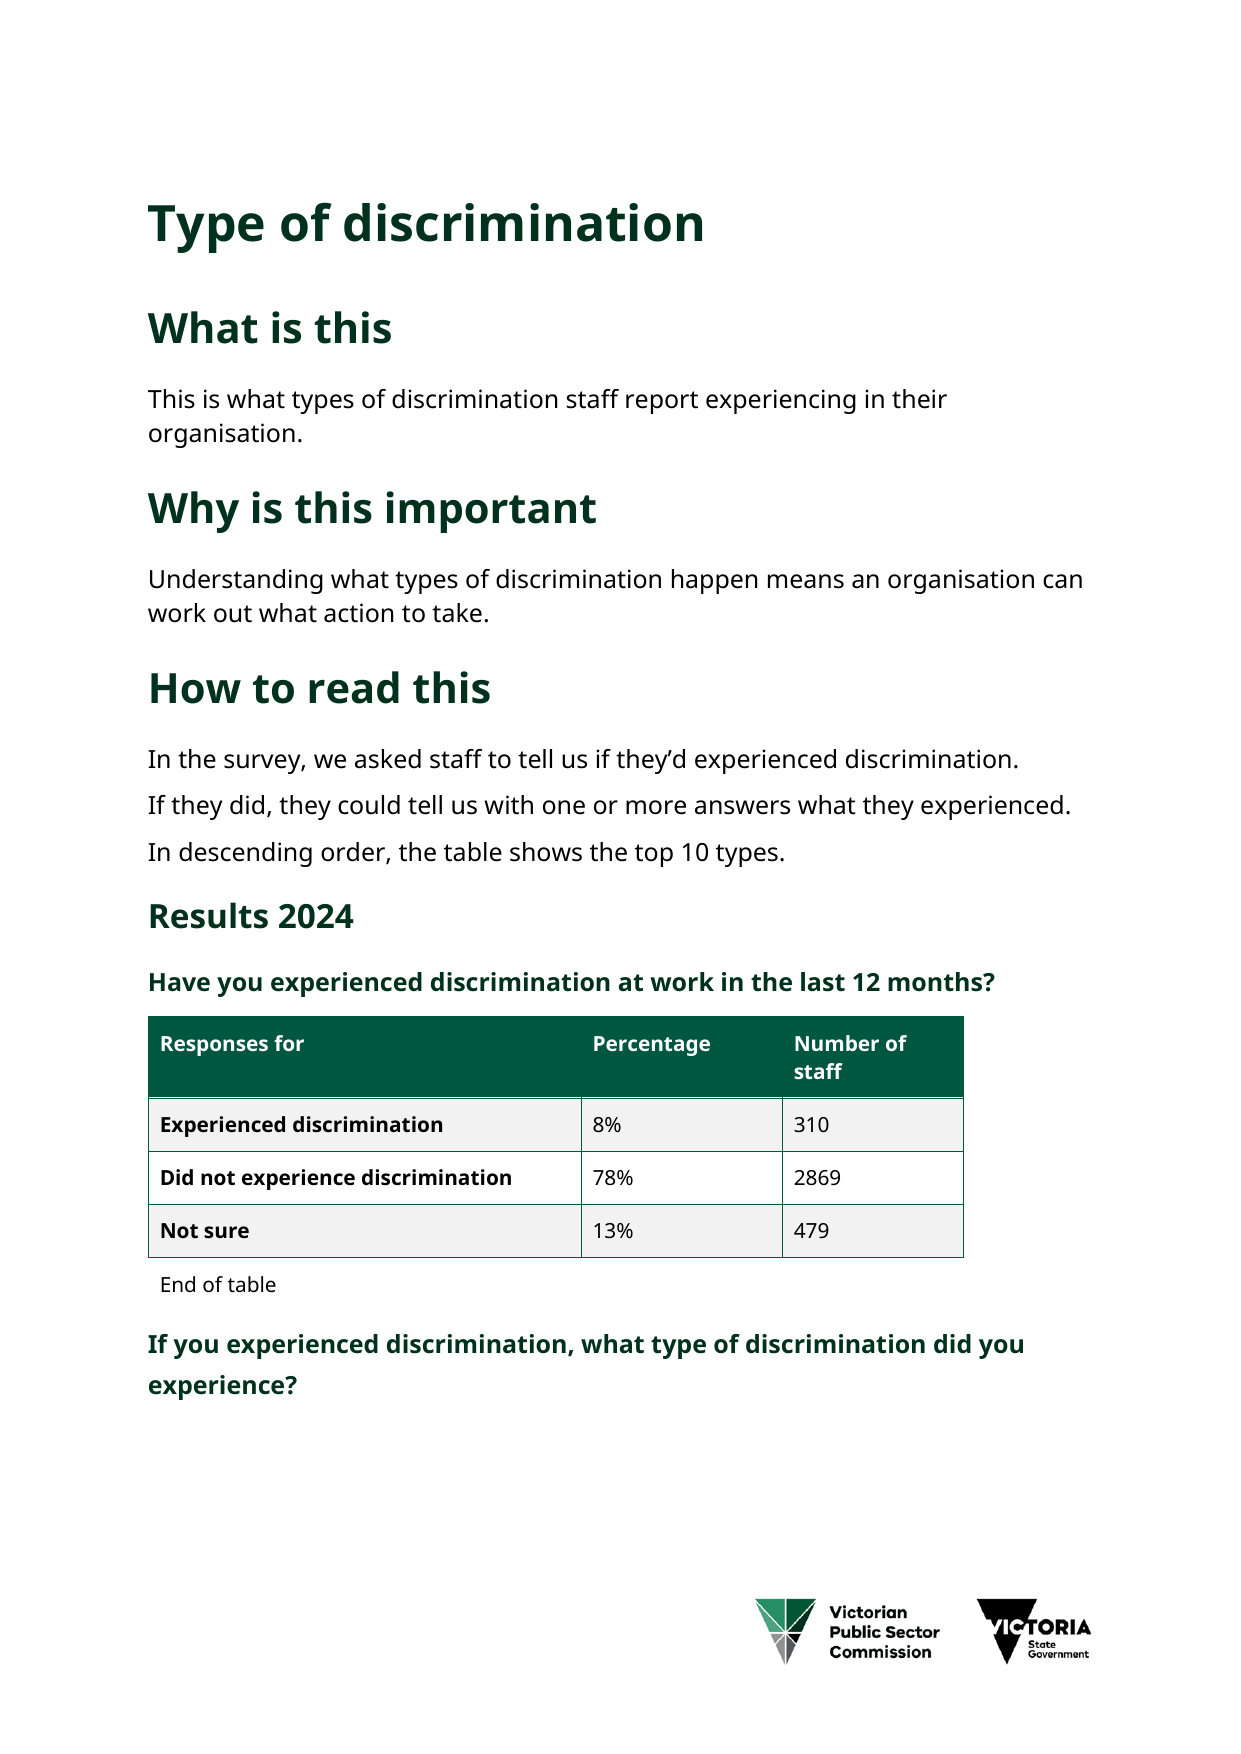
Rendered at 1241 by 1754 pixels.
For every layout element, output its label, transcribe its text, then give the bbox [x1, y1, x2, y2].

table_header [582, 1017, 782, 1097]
text Understanding what types of discrimination happen means an organisation can work out what action to take. [148, 561, 1092, 629]
text In descending order, the table shows the top 10 types. [148, 834, 1092, 868]
picture [754, 1598, 1093, 1666]
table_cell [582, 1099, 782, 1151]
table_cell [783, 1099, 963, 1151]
subtitle Type of discrimination [148, 188, 1092, 256]
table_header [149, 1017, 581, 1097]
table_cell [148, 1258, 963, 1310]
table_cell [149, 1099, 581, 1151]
subtitle Results 2024 [148, 893, 1092, 939]
subtitle Why is this important [148, 479, 1092, 535]
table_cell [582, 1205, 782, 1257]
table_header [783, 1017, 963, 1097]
subtitle How to read this [148, 659, 1092, 715]
subtitle If you experienced discrimination, what type of discrimination did you experience? [148, 1327, 1092, 1402]
subtitle Have you experienced discrimination at work in the last 12 months? [148, 964, 1092, 998]
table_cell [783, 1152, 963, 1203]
text In the survey, we asked staff to tell us if they’d experienced discrimination. [148, 741, 1092, 775]
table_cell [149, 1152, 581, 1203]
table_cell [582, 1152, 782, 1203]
text If they did, they could tell us with one or more answers what they experienced. [148, 788, 1092, 822]
text This is what types of discrimination staff report experiencing in their organisation. [148, 381, 1092, 449]
subtitle What is this [148, 299, 1092, 355]
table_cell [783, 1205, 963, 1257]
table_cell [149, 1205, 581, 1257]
